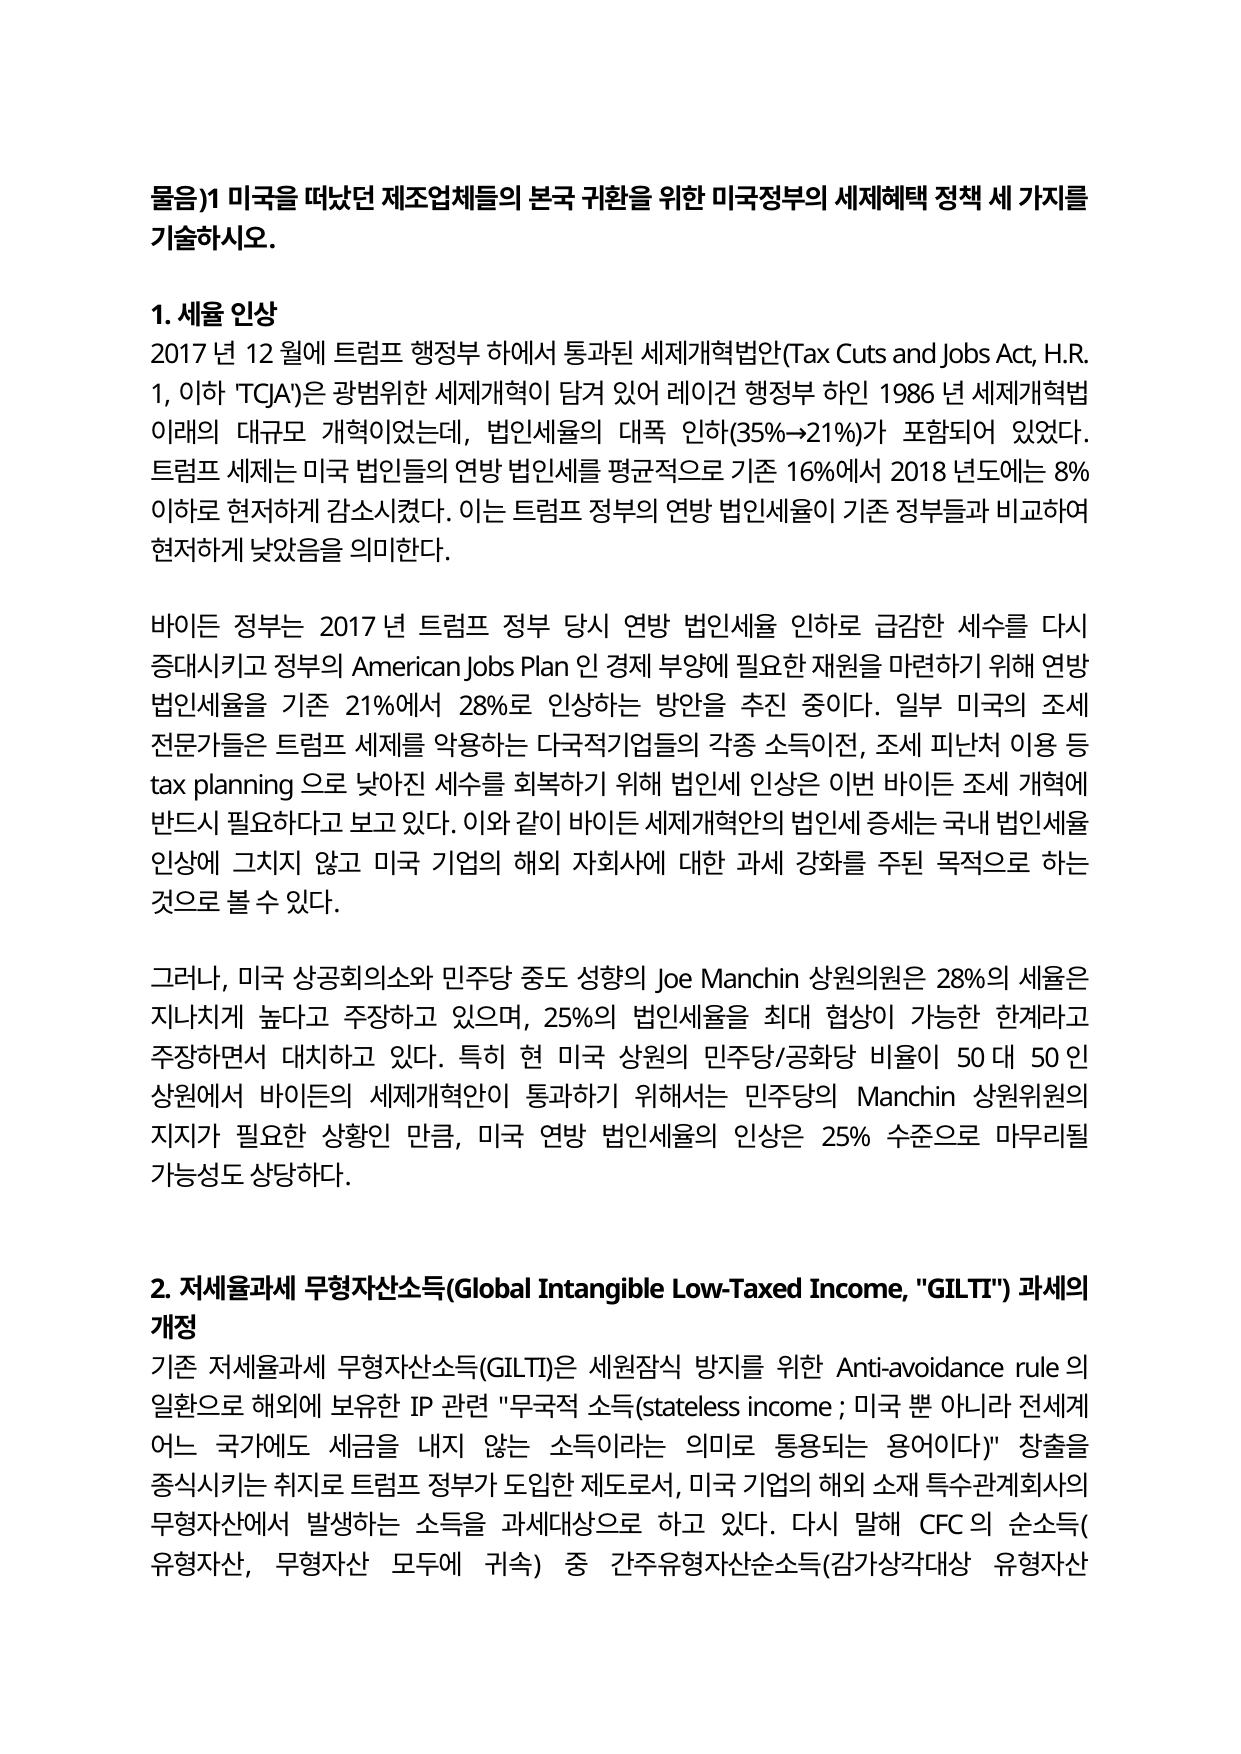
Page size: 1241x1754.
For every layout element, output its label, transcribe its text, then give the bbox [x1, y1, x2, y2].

text 2017년 12월에 트럼프 행정부 하에서 통과된 세제개혁법안(Tax Cuts and Jobs Act, H.R. 1, 이하 'TCJA')은 광범위한 세제개혁이 담겨 있어 레이건 행정부 하인 1986년 세제개혁법 이래의 대규모 개혁이었는데, 법인세율의 대폭 인하(35%→21%)가 포함되어 있었다. 트럼프 세제는 미국 법인들의 연방 법인세를 평균적으로 기존 16%에서 2018년도에는 8% 이하로 현저하게 감소시켰다. 이는 트럼프 정부의 연방 법인세율이 기존 정부들과 비교하여 현저하게 낮았음을 의미한다. [150, 332, 1090, 568]
text 1. 세율 인상 [150, 293, 1090, 332]
text 2. 저세율과세 무형자산소득(Global Intangible Low-Taxed Income, "GILTI") 과세의 개정 [150, 1267, 1090, 1346]
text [150, 1346, 1090, 1582]
text 그러나, 미국 상공회의소와 민주당 중도 성향의 Joe Manchin 상원의원은 28%의 세율은 지나치게 높다고 주장하고 있으며, 25%의 법인세율을 최대 협상이 가능한 한계라고 주장하면서 대치하고 있다. 특히 현 미국 상원의 민주당/공화당 비율이 50대 50인 상원에서 바이든의 세제개혁안이 통과하기 위해서는 민주당의 Manchin 상원위원의 지지가 필요한 상황인 만큼, 미국 연방 법인세율의 인상은 25% 수준으로 마무리될 가능성도 상당하다. [150, 957, 1090, 1193]
text 바이든 정부는 2017년 트럼프 정부 당시 연방 법인세율 인하로 급감한 세수를 다시 증대시키고 정부의 American Jobs Plan인 경제 부양에 필요한 재원을 마련하기 위해 연방 법인세율을 기존 21%에서 28%로 인상하는 방안을 추진 중이다. 일부 미국의 조세 전문가들은 트럼프 세제를 악용하는 다국적기업들의 각종 소득이전, 조세 피난처 이용 등 tax planning으로 낮아진 세수를 회복하기 위해 법인세 인상은 이번 바이든 조세 개혁에 반드시 필요하다고 보고 있다. 이와 같이 바이든 세제개혁안의 법인세 증세는 국내 법인세율 인상에 그치지 않고 미국 기업의 해외 자회사에 대한 과세 강화를 주된 목적으로 하는 것으로 볼 수 있다. [150, 605, 1090, 920]
text 물음)1 미국을 떠났던 제조업체들의 본국 귀환을 위한 미국정부의 세제혜택 정책 세 가지를 기술하시오. [150, 177, 1090, 256]
